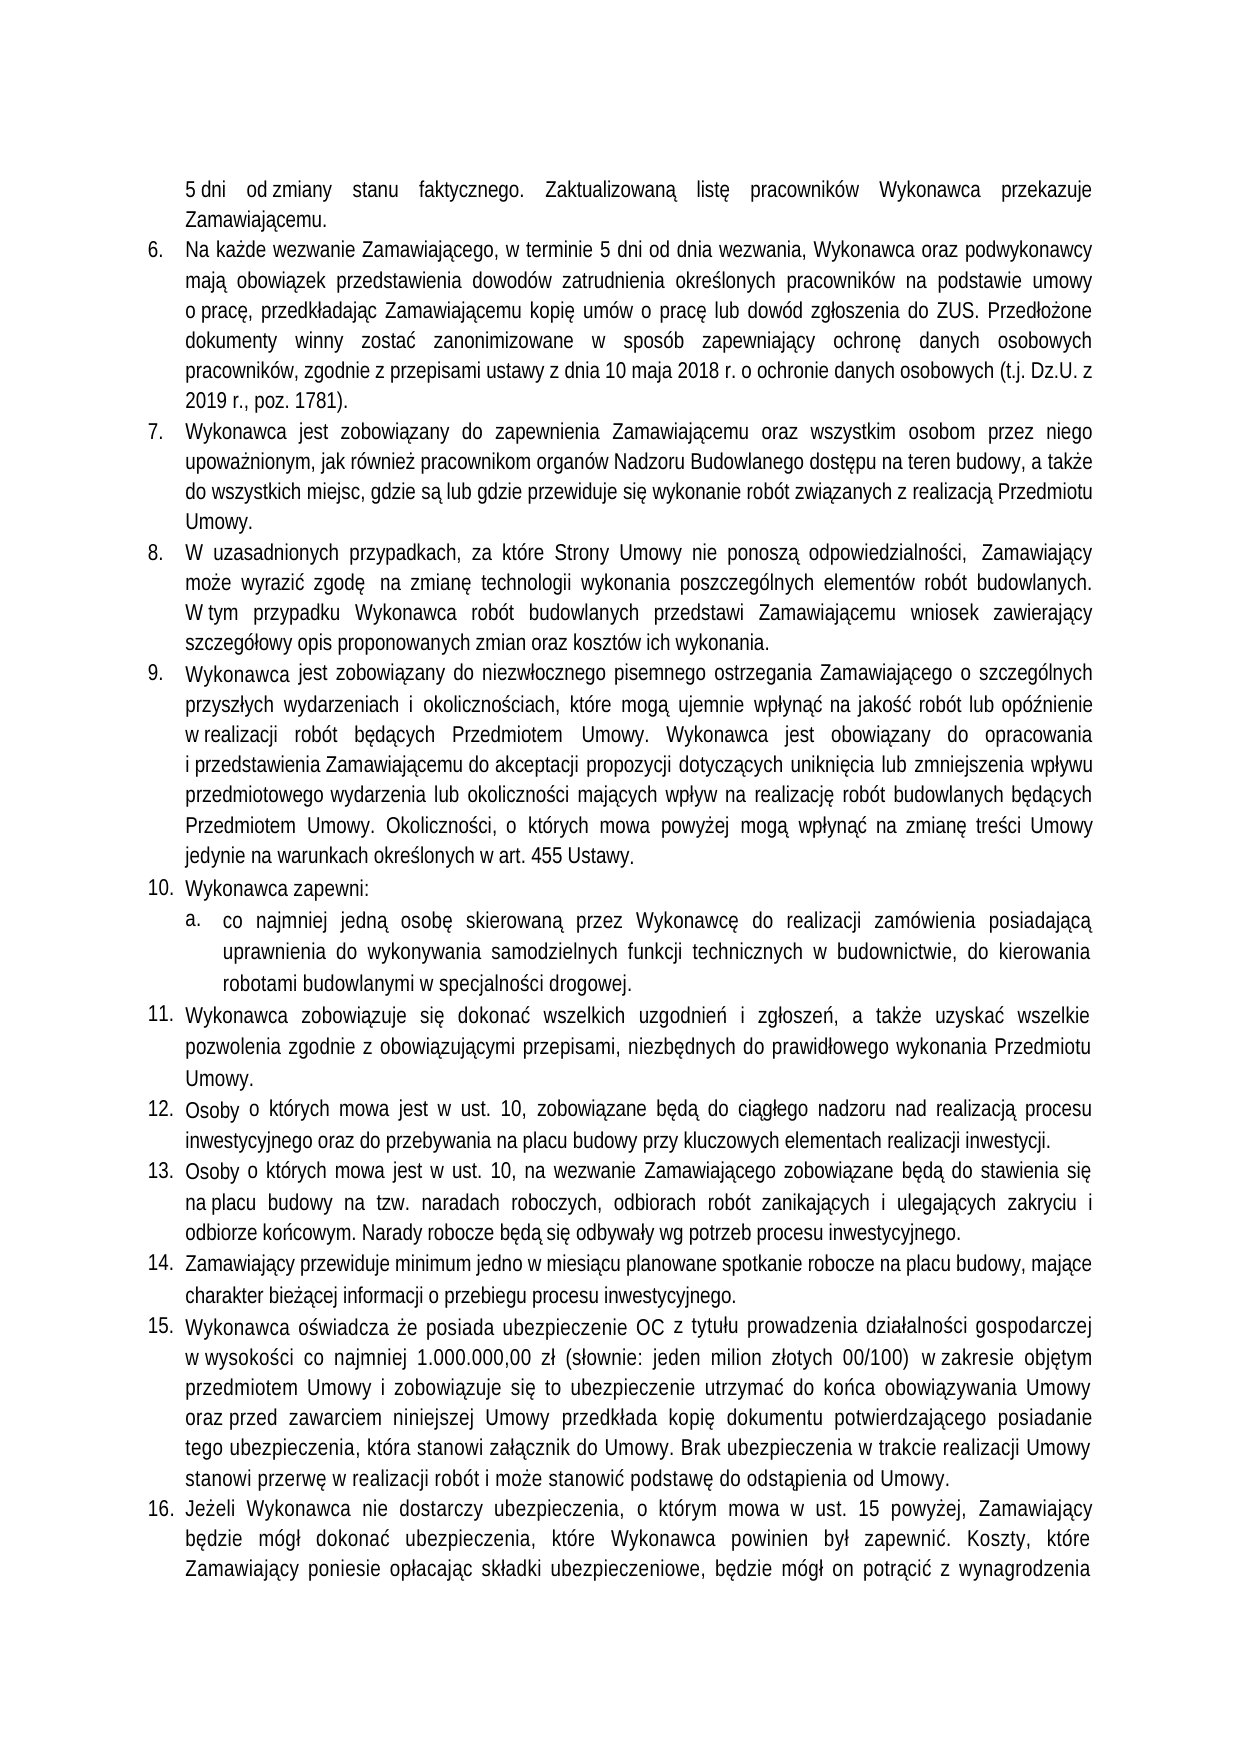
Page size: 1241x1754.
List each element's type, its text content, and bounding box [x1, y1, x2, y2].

list Osoby o których mowa jest w ust. 10, na wezwanie Zamawiającego zobowiązane będą do stawienia się na placu budowy na tzw. naradach roboczych, odbiorach robót zanikających i ulegających zakryciu i odbiorze końcowym. Narady robocze będą się odbywały wg potrzeb procesu inwestycyjnego. [148, 1157, 1093, 1245]
list Wykonawca zobowiązuje się dokonać wszelkich uzgodnień i zgłoszeń, a także uzyskać wszelkie pozwolenia zgodnie z obowiązującymi przepisami, niezbędnych do prawidłowego wykonania Przedmiotu Umowy. [148, 1000, 1093, 1091]
list Wykonawca jest zobowiązany do niezwłocznego pisemnego ostrzegania Zamawiającego o szczególnych przyszłych wydarzeniach i okolicznościach, które mogą ujemnie wpłynąć na jakość robót lub opóźnienie w realizacji robót będących Przedmiotem Umowy. Wykonawca jest obowiązany do opracowania i przedstawienia Zamawiającemu do akceptacji propozycji dotyczących uniknięcia lub zmniejszenia wpływu przedmiotowego wydarzenia lub okoliczności mających wpływ na realizację robót budowlanych będących Przedmiotem Umowy. Okoliczności, o których mowa powyżej mogą wpłynąć na zmianę treści Umowy jedynie na warunkach określonych w art. 455 Ustawy. [148, 659, 1093, 870]
list W uzasadnionych przypadkach, za które Strony Umowy nie ponoszą odpowiedzialności, Zamawiający może wyrazić zgodę na zmianę technologii wykonania poszczególnych elementów robót budowlanych. W tym przypadku Wykonawca robót budowlanych przedstawi Zamawiającemu wniosek zawierający szczegółowy opis proponowanych zmian oraz kosztów ich wykonania. [148, 538, 1093, 656]
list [148, 1495, 1093, 1582]
list Zamawiający przewiduje minimum jedno w miesiącu planowane spotkanie robocze na placu budowy, mające charakter bieżącej informacji o przebiegu procesu inwestycyjnego. [148, 1249, 1093, 1308]
list Wykonawca zapewni: [148, 874, 1093, 901]
list Na każde wezwanie Zamawiającego, w terminie 5 dni od dnia wezwania, Wykonawca oraz podwykonawcy mają obowiązek przedstawienia dowodów zatrudnienia określonych pracowników na podstawie umowy o pracę, przedkładając Zamawiającemu kopię umów o pracę lub dowód zgłoszenia do ZUS. Przedłożone dokumenty winny zostać zanonimizowane w sposób zapewniający ochronę danych osobowych pracowników, zgodnie z przepisami ustawy z dnia 10 maja 2018 r. o ochronie danych osobowych (t.j. Dz.U. z 2019 r., poz. 1781). [148, 236, 1093, 414]
list co najmniej jedną osobę skierowaną przez Wykonawcę do realizacji zamówienia posiadającą uprawnienia do wykonywania samodzielnych funkcji technicznych w budownictwie, do kierowania robotami budowlanymi w specjalności drogowej. [185, 905, 1093, 996]
list Wykonawca jest zobowiązany do zapewnienia Zamawiającemu oraz wszystkim osobom przez niego upoważnionym, jak również pracownikom organów Nadzoru Budowlanego dostępu na teren budowy, a także do wszystkich miejsc, gdzie są lub gdzie przewiduje się wykonanie robót związanych z realizacją Przedmiotu Umowy. [148, 418, 1093, 535]
list Osoby o których mowa jest w ust. 10, zobowiązane będą do ciągłego nadzoru nad realizacją procesu inwestycyjnego oraz do przebywania na placu budowy przy kluczowych elementach realizacji inwestycji. [148, 1095, 1093, 1153]
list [148, 176, 1093, 233]
list Wykonawca oświadcza że posiada ubezpieczenie OC z tytułu prowadzenia działalności gospodarczej w wysokości co najmniej 1.000.000,00 zł (słownie: jeden milion złotych 00/100) w zakresie objętym przedmiotem Umowy i zobowiązuje się to ubezpieczenie utrzymać do końca obowiązywania Umowy oraz przed zawarciem niniejszej Umowy przedkłada kopię dokumentu potwierdzającego posiadanie tego ubezpieczenia, która stanowi załącznik do Umowy. Brak ubezpieczenia w trakcie realizacji Umowy stanowi przerwę w realizacji robót i może stanowić podstawę do odstąpienia od Umowy. [148, 1312, 1093, 1491]
